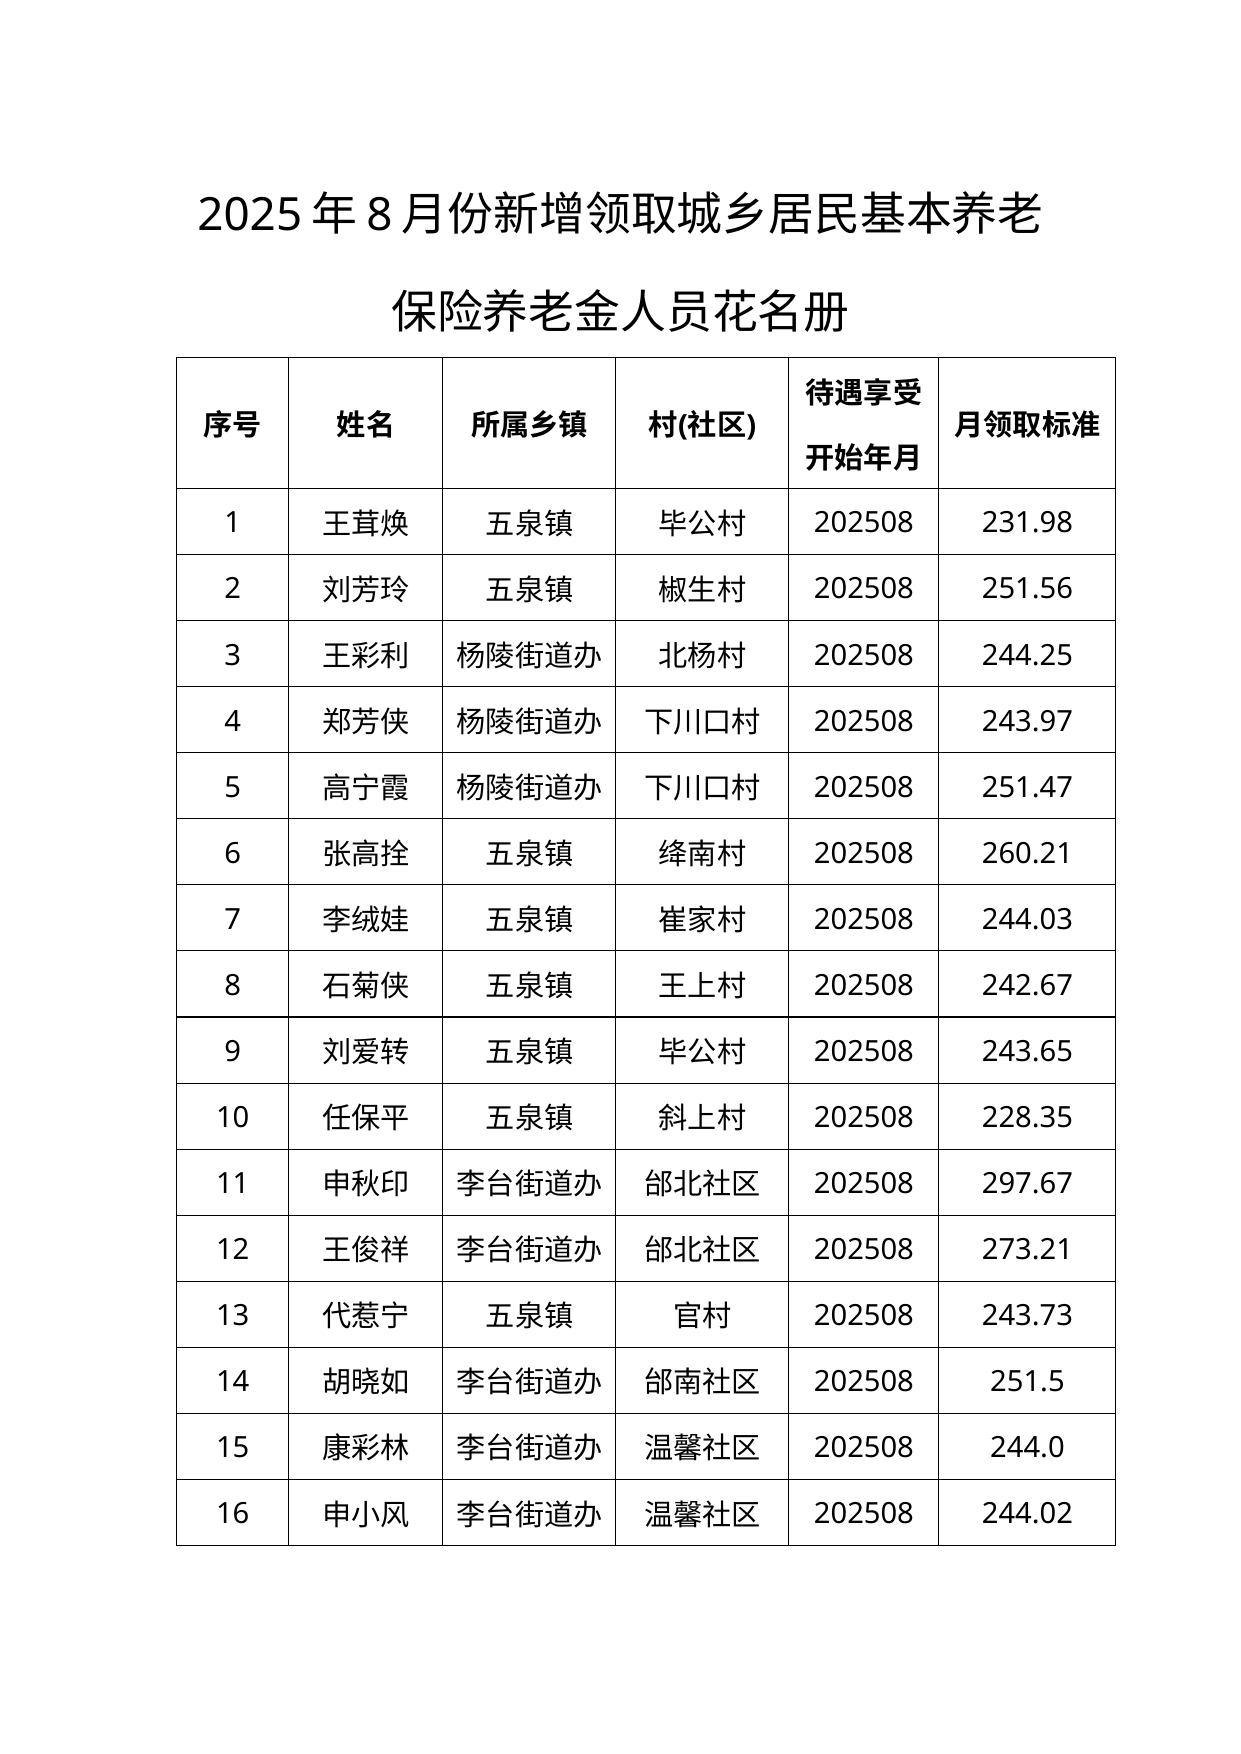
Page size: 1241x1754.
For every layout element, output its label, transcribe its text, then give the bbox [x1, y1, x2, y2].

table_cell 五泉镇 [443, 1018, 615, 1082]
table_cell 高宁霞 [289, 753, 442, 818]
table_cell 任保平 [289, 1084, 442, 1148]
table_cell 杨陵街道办 [443, 687, 615, 752]
table_cell 242.67 [939, 951, 1115, 1016]
table_cell 202508 [789, 1216, 938, 1281]
table_cell 273.21 [939, 1216, 1115, 1281]
table_cell 五泉镇 [443, 885, 615, 950]
table_cell 5 [177, 753, 288, 818]
table_cell 斜上村 [616, 1084, 788, 1148]
table_cell 石菊侠 [289, 951, 442, 1016]
table_cell 202508 [789, 1150, 938, 1214]
table_cell 202508 [789, 687, 938, 752]
table_cell 251.56 [939, 555, 1115, 620]
table_cell 代惹宁 [289, 1282, 442, 1347]
table_cell 杨陵街道办 [443, 621, 615, 686]
table_cell 202508 [789, 1018, 938, 1082]
table_cell 郑芳侠 [289, 687, 442, 752]
table_cell 297.67 [939, 1150, 1115, 1214]
table_cell 五泉镇 [443, 819, 615, 884]
table_cell 椒生村 [616, 555, 788, 620]
table_cell 崔家村 [616, 885, 788, 950]
table_cell 202508 [789, 951, 938, 1016]
table_cell 胡晓如 [289, 1348, 442, 1413]
table_cell 毕公村 [616, 1018, 788, 1082]
table_cell 张高拴 [289, 819, 442, 884]
table_cell 李台街道办 [443, 1414, 615, 1479]
table_cell 绛南村 [616, 819, 788, 884]
table_cell 王俊祥 [289, 1216, 442, 1281]
table_cell 杨陵街道办 [443, 753, 615, 818]
table_cell 温馨社区 [616, 1480, 788, 1545]
table_cell 邰南社区 [616, 1348, 788, 1413]
table_cell 243.73 [939, 1282, 1115, 1347]
table_cell 15 [177, 1414, 288, 1479]
table_cell 6 [177, 819, 288, 884]
table_cell 五泉镇 [443, 1084, 615, 1148]
table_cell 北杨村 [616, 621, 788, 686]
table_cell 温馨社区 [616, 1414, 788, 1479]
table_cell 251.5 [939, 1348, 1115, 1413]
table_cell 202508 [789, 1480, 938, 1545]
table_cell 邰北社区 [616, 1150, 788, 1214]
table_header 序号 [177, 358, 288, 488]
table_cell 16 [177, 1480, 288, 1545]
table_cell 康彩林 [289, 1414, 442, 1479]
table_header 村(社区) [616, 358, 788, 488]
table_cell 五泉镇 [443, 555, 615, 620]
table_cell 244.03 [939, 885, 1115, 950]
table_cell 202508 [789, 621, 938, 686]
table_cell 202508 [789, 489, 938, 554]
table_cell 202508 [789, 555, 938, 620]
table_cell 2 [177, 555, 288, 620]
table_cell 202508 [789, 1084, 938, 1148]
table_cell 202508 [789, 819, 938, 884]
table_cell 11 [177, 1150, 288, 1214]
table_cell 下川口村 [616, 753, 788, 818]
table_cell 10 [177, 1084, 288, 1148]
table_cell 李台街道办 [443, 1348, 615, 1413]
table_cell 202508 [789, 1282, 938, 1347]
table_cell 3 [177, 621, 288, 686]
table_cell 202508 [789, 1348, 938, 1413]
table_cell 8 [177, 951, 288, 1016]
table_cell 243.65 [939, 1018, 1115, 1082]
table_cell 邰北社区 [616, 1216, 788, 1281]
table_cell 王上村 [616, 951, 788, 1016]
table_cell 申秋印 [289, 1150, 442, 1214]
table_cell 五泉镇 [443, 1282, 615, 1347]
table_cell 刘爱转 [289, 1018, 442, 1082]
table_cell 228.35 [939, 1084, 1115, 1148]
table_cell 231.98 [939, 489, 1115, 554]
table_cell 官村 [616, 1282, 788, 1347]
table_cell 李台街道办 [443, 1216, 615, 1281]
table_cell 202508 [789, 753, 938, 818]
table_cell 下川口村 [616, 687, 788, 752]
table_cell 王彩利 [289, 621, 442, 686]
text 2025年8月份新增领取城乡居民基本养老保险养老金人员花名册 [187, 162, 1053, 357]
table_cell 244.25 [939, 621, 1115, 686]
table_cell 1 [177, 489, 288, 554]
table_cell 202508 [789, 885, 938, 950]
table_header 所属乡镇 [443, 358, 615, 488]
table_cell 毕公村 [616, 489, 788, 554]
table_cell 刘芳玲 [289, 555, 442, 620]
table_header 姓名 [289, 358, 442, 488]
table_header 待遇享受开始年月 [789, 358, 938, 488]
table_cell 4 [177, 687, 288, 752]
table_cell 14 [177, 1348, 288, 1413]
table_cell 李台街道办 [443, 1150, 615, 1214]
table_cell 244.0 [939, 1414, 1115, 1479]
table_cell 202508 [789, 1414, 938, 1479]
table_cell 244.02 [939, 1480, 1115, 1545]
table_cell 13 [177, 1282, 288, 1347]
table_cell 申小风 [289, 1480, 442, 1545]
table_cell 五泉镇 [443, 951, 615, 1016]
table_cell 王茸焕 [289, 489, 442, 554]
table_cell 260.21 [939, 819, 1115, 884]
table_cell 五泉镇 [443, 489, 615, 554]
table_cell 12 [177, 1216, 288, 1281]
table_cell 251.47 [939, 753, 1115, 818]
table_cell 李绒娃 [289, 885, 442, 950]
table_cell 243.97 [939, 687, 1115, 752]
table_cell 9 [177, 1018, 288, 1082]
table_cell 7 [177, 885, 288, 950]
table_cell 李台街道办 [443, 1480, 615, 1545]
table_header 月领取标准 [939, 358, 1115, 488]
